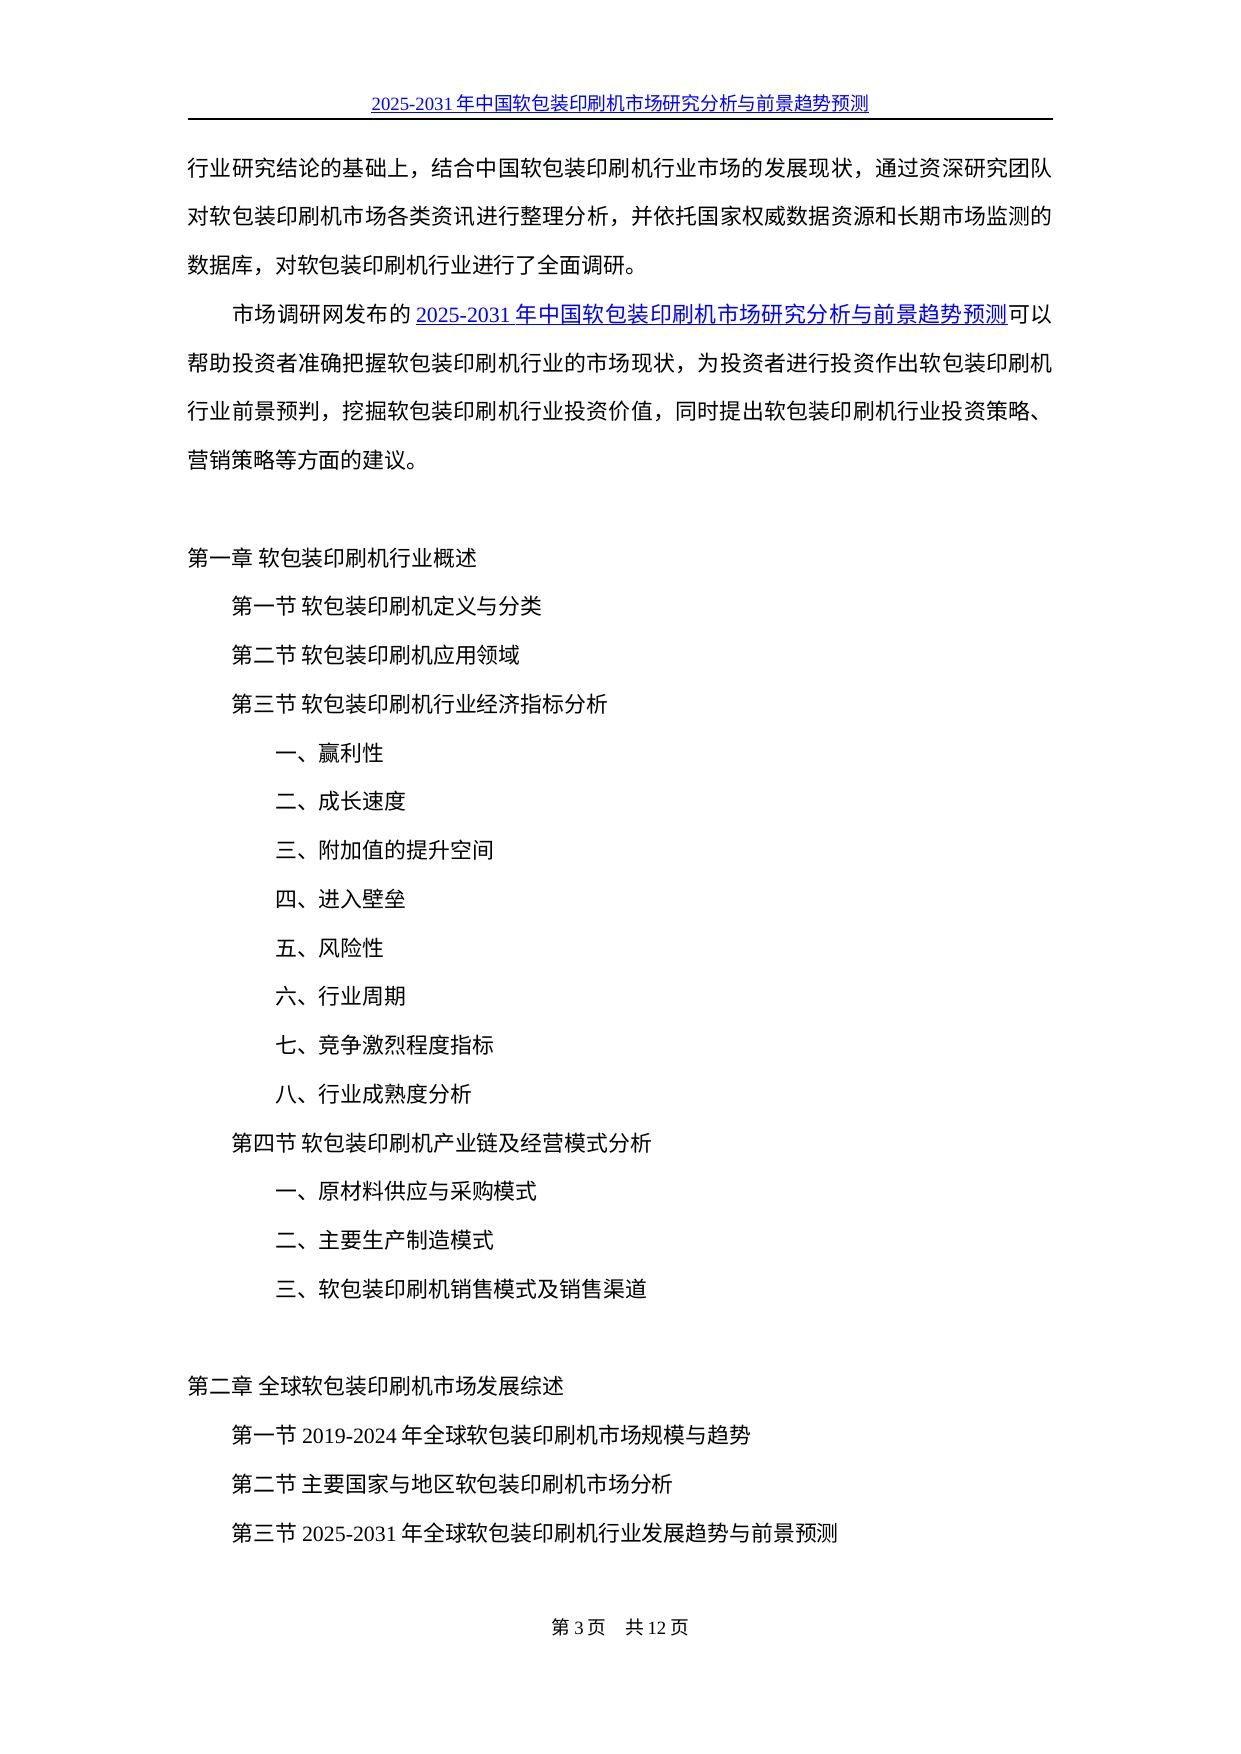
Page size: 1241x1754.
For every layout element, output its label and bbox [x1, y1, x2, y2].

text [187, 150, 1053, 1548]
